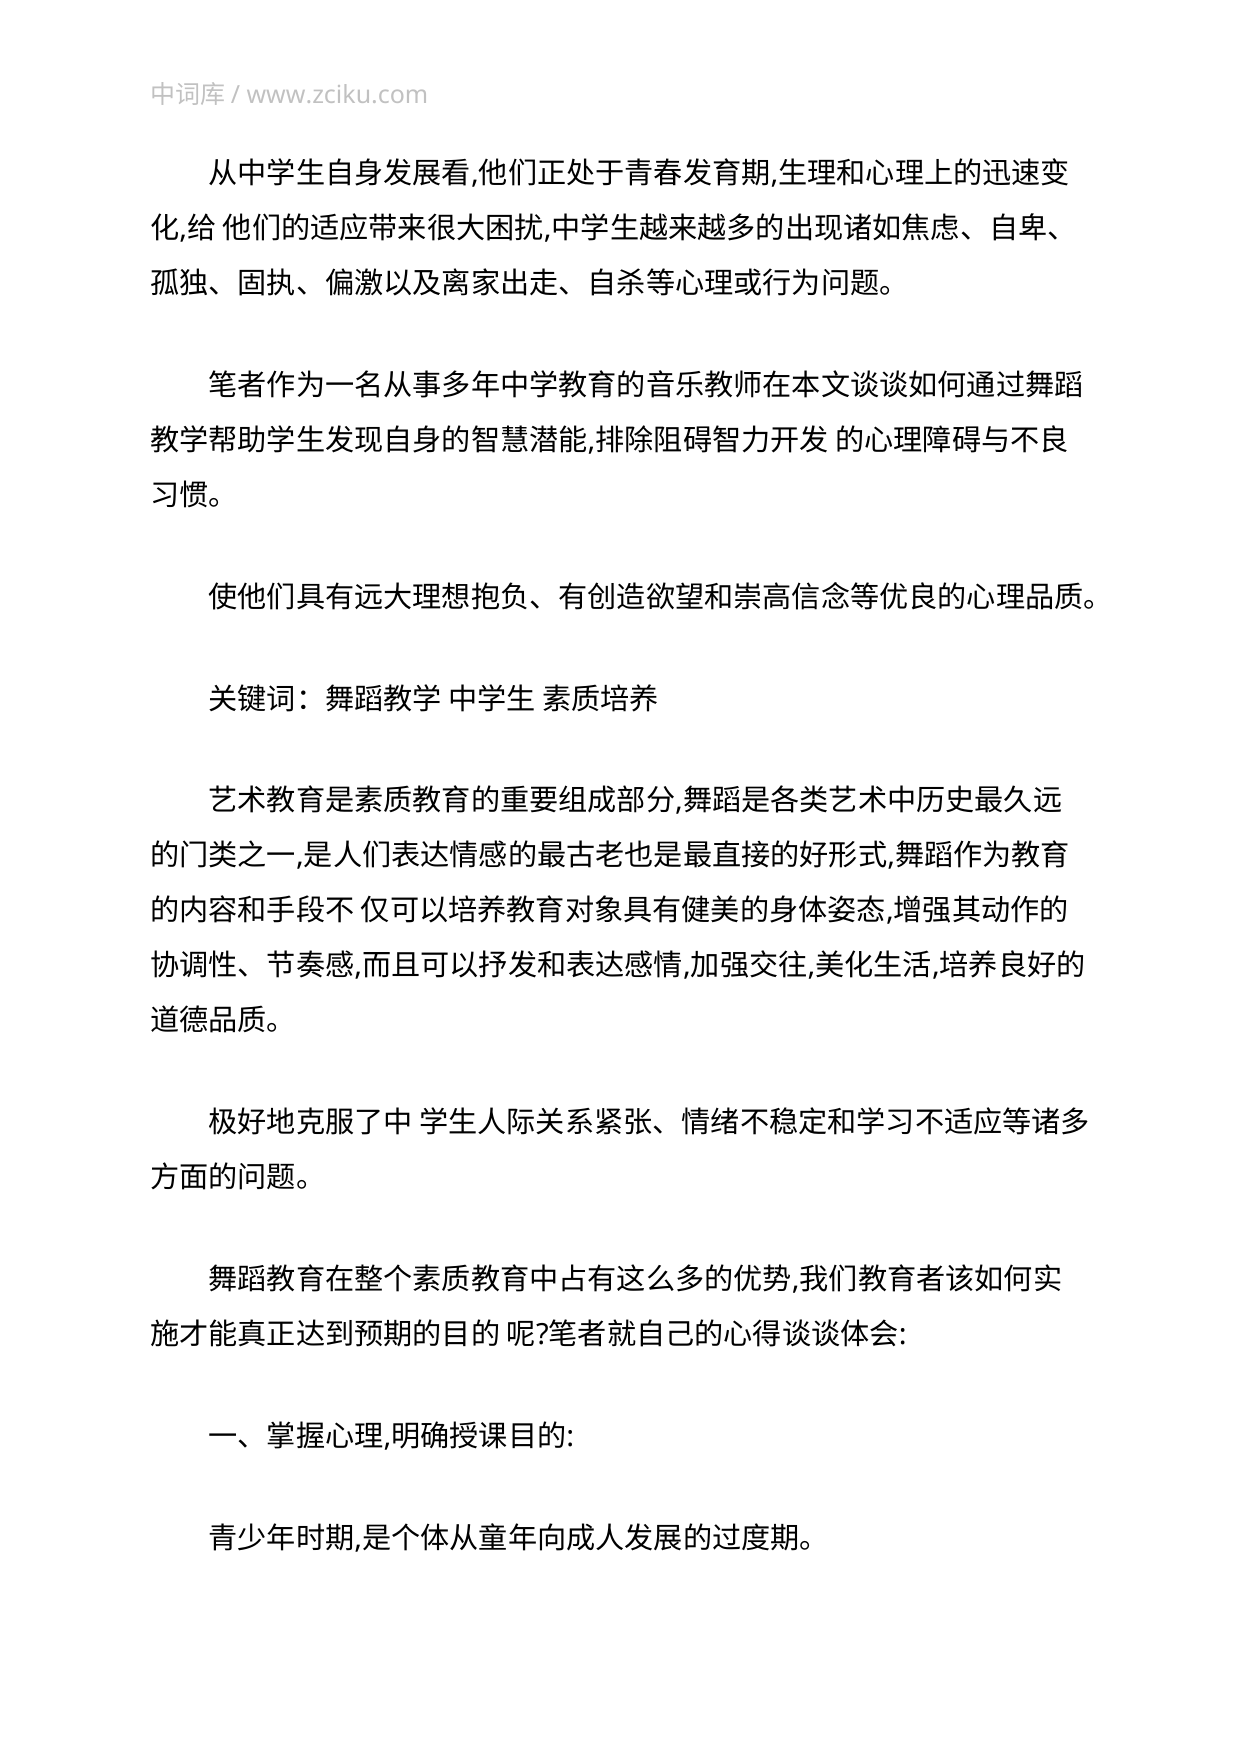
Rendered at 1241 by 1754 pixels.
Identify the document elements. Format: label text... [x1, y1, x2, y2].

text 从中学生自身发展看,他们正处于青春发育期,生理和心理上的迅速变化,给 他们的适应带来很大困扰,中学生越来越多的出现诸如焦虑、自卑、孤独、固执、偏激以及离家出走、自杀等心理或行为问题。 [150, 150, 1090, 302]
text 使他们具有远大理想抱负、有创造欲望和崇高信念等优良的心理品质。 [150, 573, 1090, 616]
text 笔者作为一名从事多年中学教育的音乐教师在本文谈谈如何通过舞蹈教学帮助学生发现自身的智慧潜能,排除阻碍智力开发 的心理障碍与不良习惯。 [150, 362, 1090, 514]
text 青少年时期,是个体从童年向成人发展的过度期。 [150, 1514, 1090, 1557]
text 一、掌握心理,明确授课目的: [150, 1412, 1090, 1455]
text 舞蹈教育在整个素质教育中占有这么多的优势,我们教育者该如何实施才能真正达到预期的目的 呢?笔者就自己的心得谈谈体会: [150, 1255, 1090, 1353]
text 关键词：舞蹈教学 中学生 素质培养 [150, 675, 1090, 717]
text 极好地克服了中 学生人际关系紧张、情绪不稳定和学习不适应等诸多方面的问题。 [150, 1099, 1090, 1196]
text 艺术教育是素质教育的重要组成部分,舞蹈是各类艺术中历史最久远的门类之一,是人们表达情感的最古老也是最直接的好形式,舞蹈作为教育的内容和手段不 仅可以培养教育对象具有健美的身体姿态,增强其动作的协调性、节奏感,而且可以抒发和表达感情,加强交往,美化生活,培养良好的道德品质。 [150, 777, 1090, 1039]
